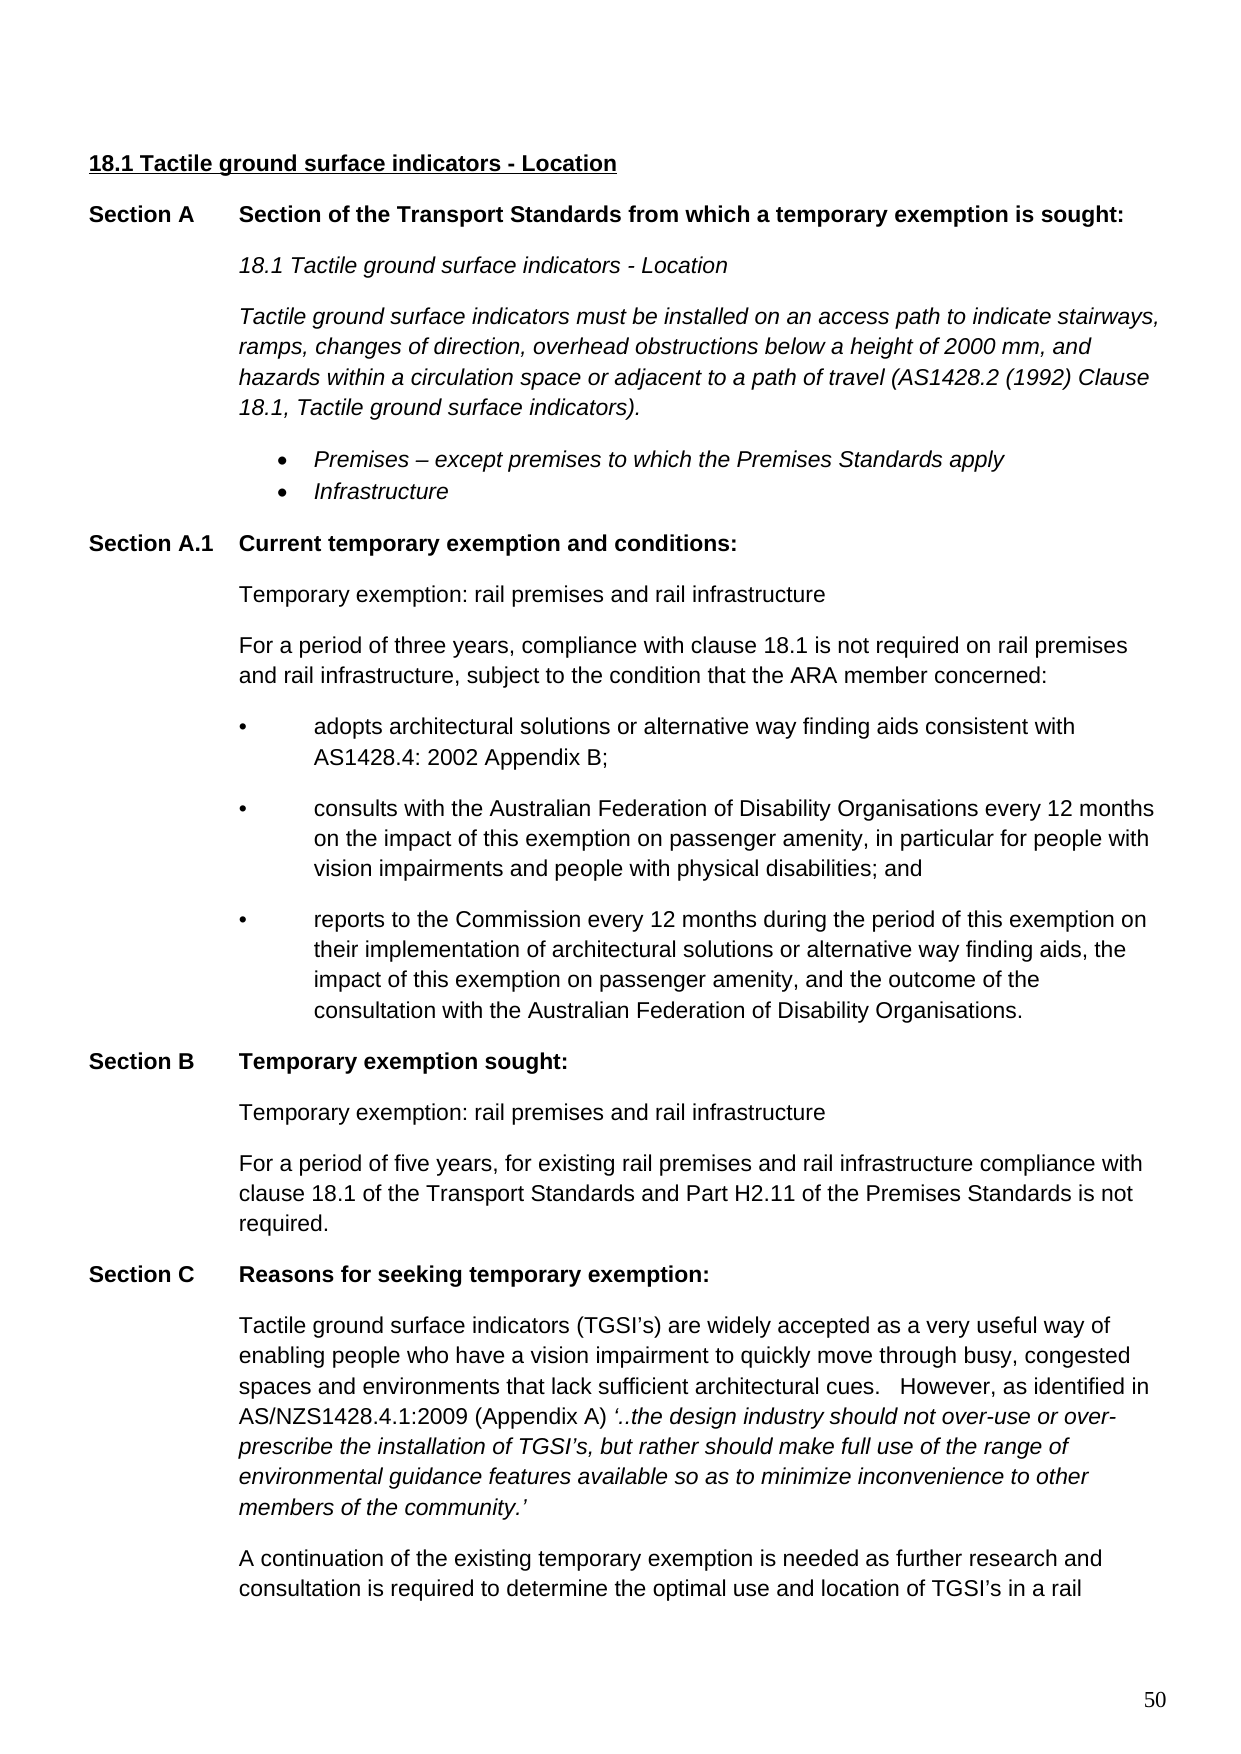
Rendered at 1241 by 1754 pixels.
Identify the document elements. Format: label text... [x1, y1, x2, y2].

text Temporary exemption: rail premises and rail infrastructure [164, 1099, 1166, 1125]
text Section B Temporary exemption sought: [89, 1048, 1166, 1074]
text Temporary exemption: rail premises and rail infrastructure [89, 581, 1166, 607]
subtitle Section A Section of the Transport Standards from which a temporary exemption is sought: [89, 201, 1166, 227]
text • consults with the Australian Federation of Disability Organisations every 12 months on the impact of this exemption on passenger amenity, in particular for people with vision impairments and people with physical disabilities; and [239, 794, 1166, 881]
text • adopts architectural solutions or alternative way finding aids consistent with AS1428.4: 2002 Appendix B; [239, 713, 1166, 770]
text For a period of three years, compliance with clause 18.1 is not required on rail premises and rail infrastructure, subject to the condition that the ARA member concerned: [239, 632, 1166, 689]
text • reports to the Commission every 12 months during the period of this exemption on their implementation of architectural solutions or alternative way finding aids, the impact of this exemption on passenger amenity, and the outcome of the consultation with the Australian Federation of Disability Organisations. [239, 906, 1166, 1023]
list Premises – except premises to which the Premises Standards apply [276, 445, 1166, 473]
subtitle Section A.1 Current temporary exemption and conditions: [89, 530, 1166, 556]
text Tactile ground surface indicators (TGSI’s) are widely accepted as a very useful way of enabling people who have a vision impairment to quickly move through busy, congested spaces and environments that lack sufficient architectural cues. However, as identified in AS/NZS1428.4.1:2009 (Appendix A) ‘..the design industry should not over-use or over-prescribe the installation of TGSI’s, but rather should make full use of the range of environmental guidance features available so as to minimize inconvenience to other members of the community.’ [239, 1312, 1166, 1520]
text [239, 1544, 1166, 1601]
subtitle 18.1 Tactile ground surface indicators - Location [89, 150, 1166, 176]
text 18.1 Tactile ground surface indicators - Location [89, 252, 1166, 278]
text Tactile ground surface indicators must be installed on an access path to indicate stairways, ramps, changes of direction, overhead obstructions below a height of 2000 mm, and hazards within a circulation space or adjacent to a path of travel (AS1428.2 (1992) Clause 18.1, Tactile ground surface indicators). [239, 303, 1166, 420]
subtitle Section C Reasons for seeking temporary exemption: [89, 1261, 1166, 1288]
text For a period of five years, for existing rail premises and rail infrastructure compliance with clause 18.1 of the Transport Standards and Part H2.11 of the Premises Standards is not required. [239, 1150, 1166, 1237]
list Infrastructure [276, 477, 1166, 505]
